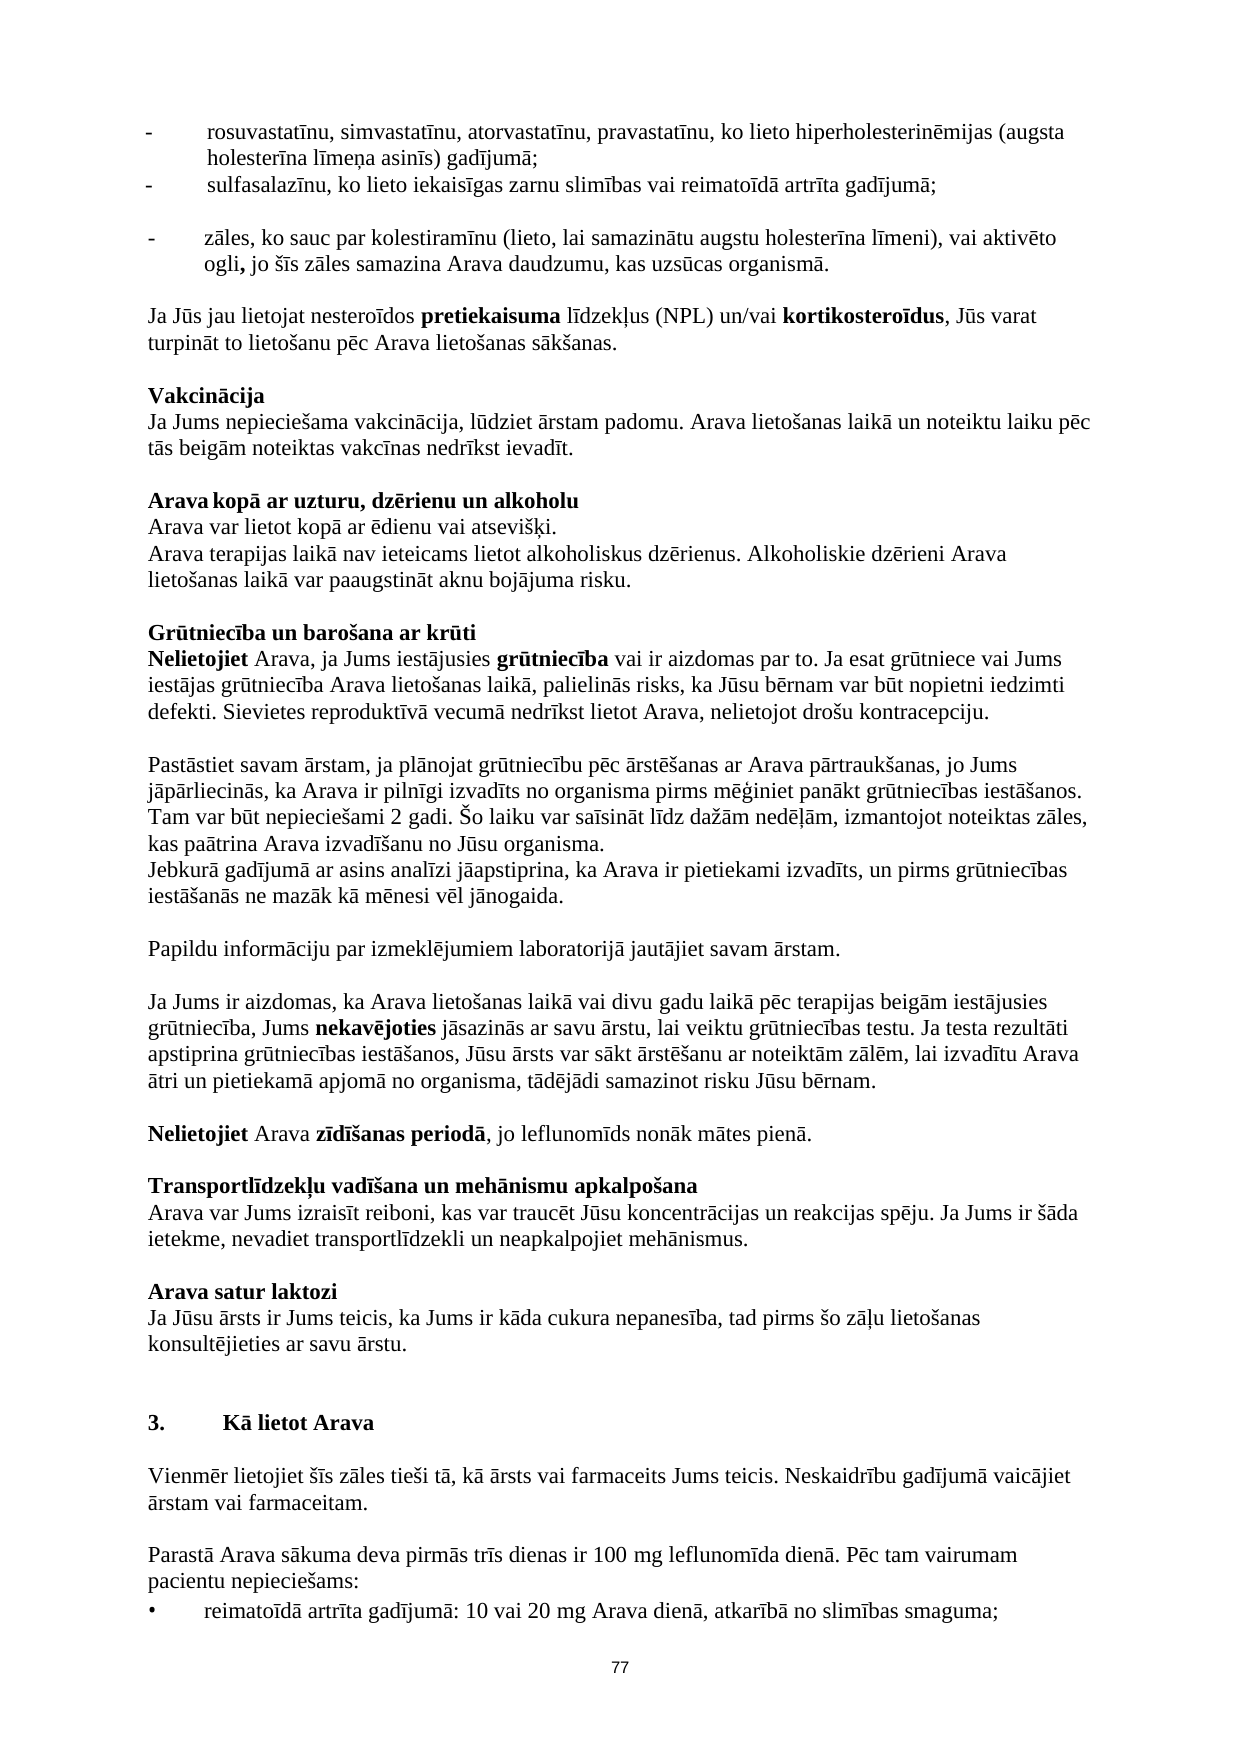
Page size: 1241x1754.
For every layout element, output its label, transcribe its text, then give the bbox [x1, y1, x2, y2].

text - sulfasalazīnu, ko lieto iekaisīgas zarnu slimības vai reimatoīdā artrīta gadījumā; [145, 171, 1092, 197]
text Arava terapijas laikā nav ieteicams lietot alkoholiskus dzērienus. Alkoholiskie dzērieni Arava lietošanas laikā var paaugstināt aknu bojājuma risku. [148, 540, 1092, 592]
text Papildu informāciju par izmeklējumiem laboratorijā jautājiet savam ārstam. [148, 935, 1092, 961]
text Jebkurā gadījumā ar asins analīzi jāapstiprina, ka Arava ir pietiekami izvadīts, un pirms grūtniecības iestāšanās ne mazāk kā mēnesi vēl jānogaida. [148, 856, 1092, 909]
text Ja Jums ir aizdomas, ka Arava lietošanas laikā vai divu gadu laikā pēc terapijas beigām iestājusies grūtniecība, Jums nekavējoties jāsazinās ar savu ārstu, lai veiktu grūtniecības testu. Ja testa rezultāti apstiprina grūtniecības iestāšanos, Jūsu ārsts var sākt ārstēšanu ar noteiktām zālēm, lai izvadītu Arava ātri un pietiekamā apjomā no organisma, tādējādi samazinot risku Jūsu bērnam. [148, 988, 1092, 1093]
text Ja Jūsu ārsts ir Jums teicis, ka Jums ir kāda cukura nepanesība, tad pirms šo zāļu lietošanas konsultējieties ar savu ārstu. [148, 1304, 1092, 1357]
text Nelietojiet Arava zīdīšanas periodā, jo leflunomīds nonāk mātes pienā. [148, 1119, 1092, 1146]
text Transportlīdzekļu vadīšana un mehānismu apkalpošana [148, 1172, 1092, 1199]
text 3. Kā lietot Arava [148, 1409, 1092, 1436]
text Parastā Arava sākuma deva pirmās trīs dienas ir 100 mg leflunomīda dienā. Pēc tam vairumam pacientu nepieciešams: [148, 1541, 1092, 1594]
subtitle Vakcinācija [148, 382, 1092, 408]
text • reimatoīdā artrīta gadījumā: 10 vai 20 mg Arava dienā, atkarībā no slimības smaguma; [148, 1594, 1092, 1625]
text Arava var Jums izraisīt reiboni, kas var traucēt Jūsu koncentrācijas un reakcijas spēju. Ja Jums ir šāda ietekme, nevadiet transportlīdzekli un neapkalpojiet mehānismus. [148, 1199, 1092, 1251]
text Grūtniecība un barošana ar krūti [148, 619, 1092, 645]
text - zāles, ko sauc par kolestiramīnu (lieto, lai samazinātu augstu holesterīna līmeni), vai aktivēto ogli, jo šīs zāles samazina Arava daudzumu, kas uzsūcas organismā. [148, 223, 1092, 276]
text Arava satur laktozi [148, 1278, 1092, 1304]
list rosuvastatīnu, simvastatīnu, atorvastatīnu, pravastatīnu, ko lieto hiperholesterinēmijas (augsta holesterīna līmeņa asinīs) gadījumā; [145, 118, 1092, 171]
text Ja Jūs jau lietojat nesteroīdos pretiekaisuma līdzekļus (NPL) un/vai kortikosteroīdus, Jūs varat turpināt to lietošanu pēc Arava lietošanas sākšanas. [148, 303, 1092, 355]
text Nelietojiet Arava, ja Jums iestājusies grūtniecība vai ir aizdomas par to. Ja esat grūtniece vai Jums iestājas grūtniecība Arava lietošanas laikā, palielinās risks, ka Jūsu bērnam var būt nopietni iedzimti defekti. Sievietes reproduktīvā vecumā nedrīkst lietot Arava, nelietojot drošu kontracepciju. [148, 645, 1092, 724]
text Pastāstiet savam ārstam, ja plānojat grūtniecību pēc ārstēšanas ar Arava pārtraukšanas, jo Jums jāpārliecinās, ka Arava ir pilnīgi izvadīts no organisma pirms mēģiniet panākt grūtniecības iestāšanos. Tam var būt nepieciešami 2 gadi. Šo laiku var saīsināt līdz dažām nedēļām, izmantojot noteiktas zāles, kas paātrina Arava izvadīšanu no Jūsu organisma. [148, 751, 1092, 856]
text Arava var lietot kopā ar ēdienu vai atsevišķi. [148, 513, 1092, 540]
text Arava kopā ar uzturu, dzērienu un alkoholu [148, 487, 1092, 513]
text Ja Jums nepieciešama vakcinācija, lūdziet ārstam padomu. Arava lietošanas laikā un noteiktu laiku pēc tās beigām noteiktas vakcīnas nedrīkst ievadīt. [148, 408, 1092, 461]
text Vienmēr lietojiet šīs zāles tieši tā, kā ārsts vai farmaceits Jums teicis. Neskaidrību gadījumā vaicājiet ārstam vai farmaceitam. [148, 1462, 1092, 1515]
